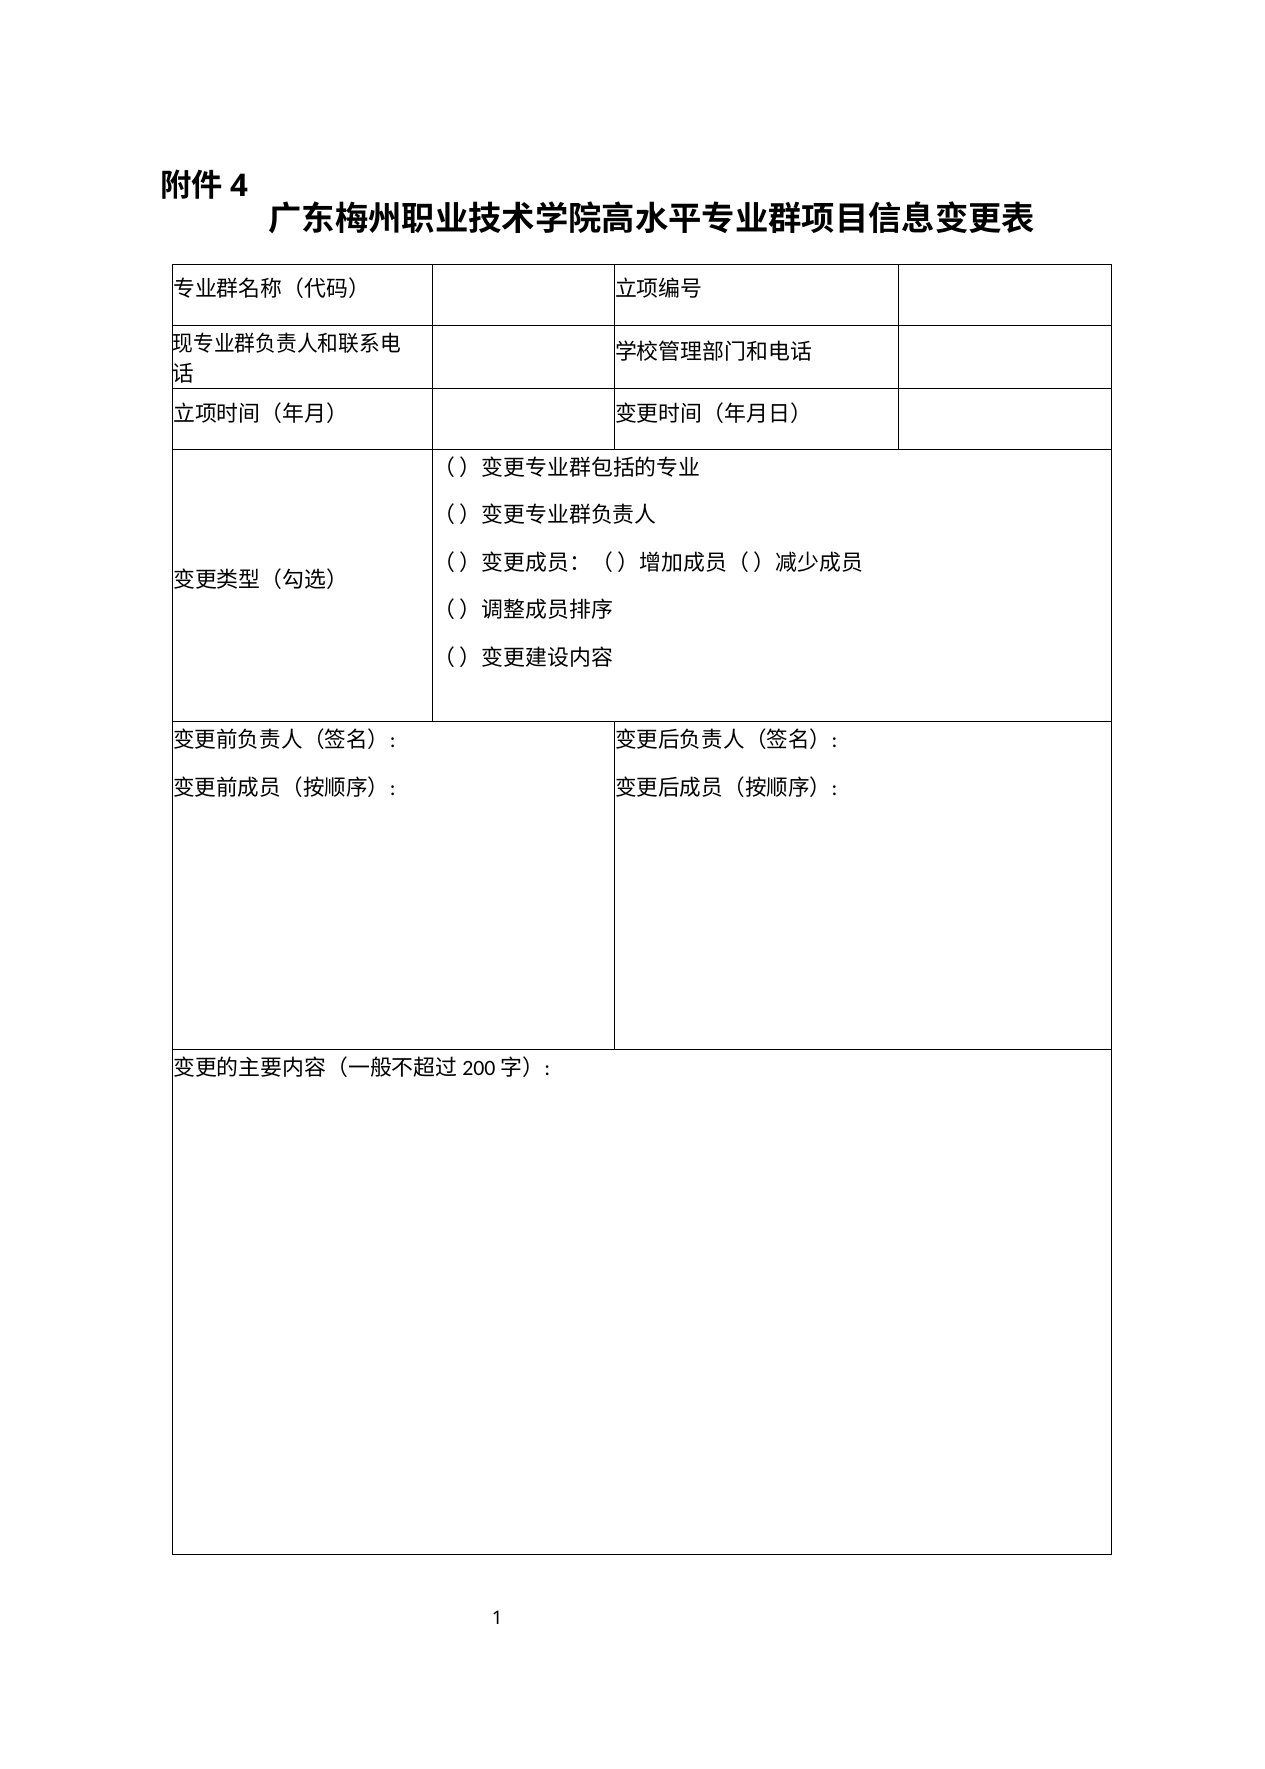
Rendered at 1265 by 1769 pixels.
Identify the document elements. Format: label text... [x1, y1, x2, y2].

table_cell 变更类型（勾选） [173, 450, 432, 721]
table_cell 变更的主要内容（一般不超过 200 字）: [173, 1050, 1111, 1553]
table_cell [899, 326, 1111, 388]
table_cell [433, 326, 614, 388]
table_header 立项编号 [615, 265, 898, 325]
table_header [433, 265, 614, 325]
text 广东梅州职业技术学院高水平专业群项目信息变更表 [268, 192, 1123, 240]
table_cell 立项时间（年月） [173, 389, 432, 449]
table_header [899, 265, 1111, 325]
table_cell 变更时间（年月日） [615, 389, 898, 449]
table_header 专业群名称（代码） [173, 265, 432, 325]
table_cell [899, 389, 1111, 449]
table_cell 现专业群负责人和联系电 话 [173, 326, 432, 388]
subtitle 附件 4 [160, 160, 264, 206]
table_cell 变更前负责人（签名）:变更前成员（按顺序）: [173, 722, 614, 1049]
table_cell 学校管理部门和电话 [615, 326, 898, 388]
table_cell [433, 389, 614, 449]
table_cell （ ）变更专业群包括的专业 （ ）变更专业群负责人 （ ）变更成员：（ ）增加成员（ ）减少成员 （ ）调整成员排序 （ ）变更建设内容 [433, 450, 1111, 721]
table_cell 变更后负责人（签名）:变更后成员（按顺序）: [615, 722, 1111, 1049]
